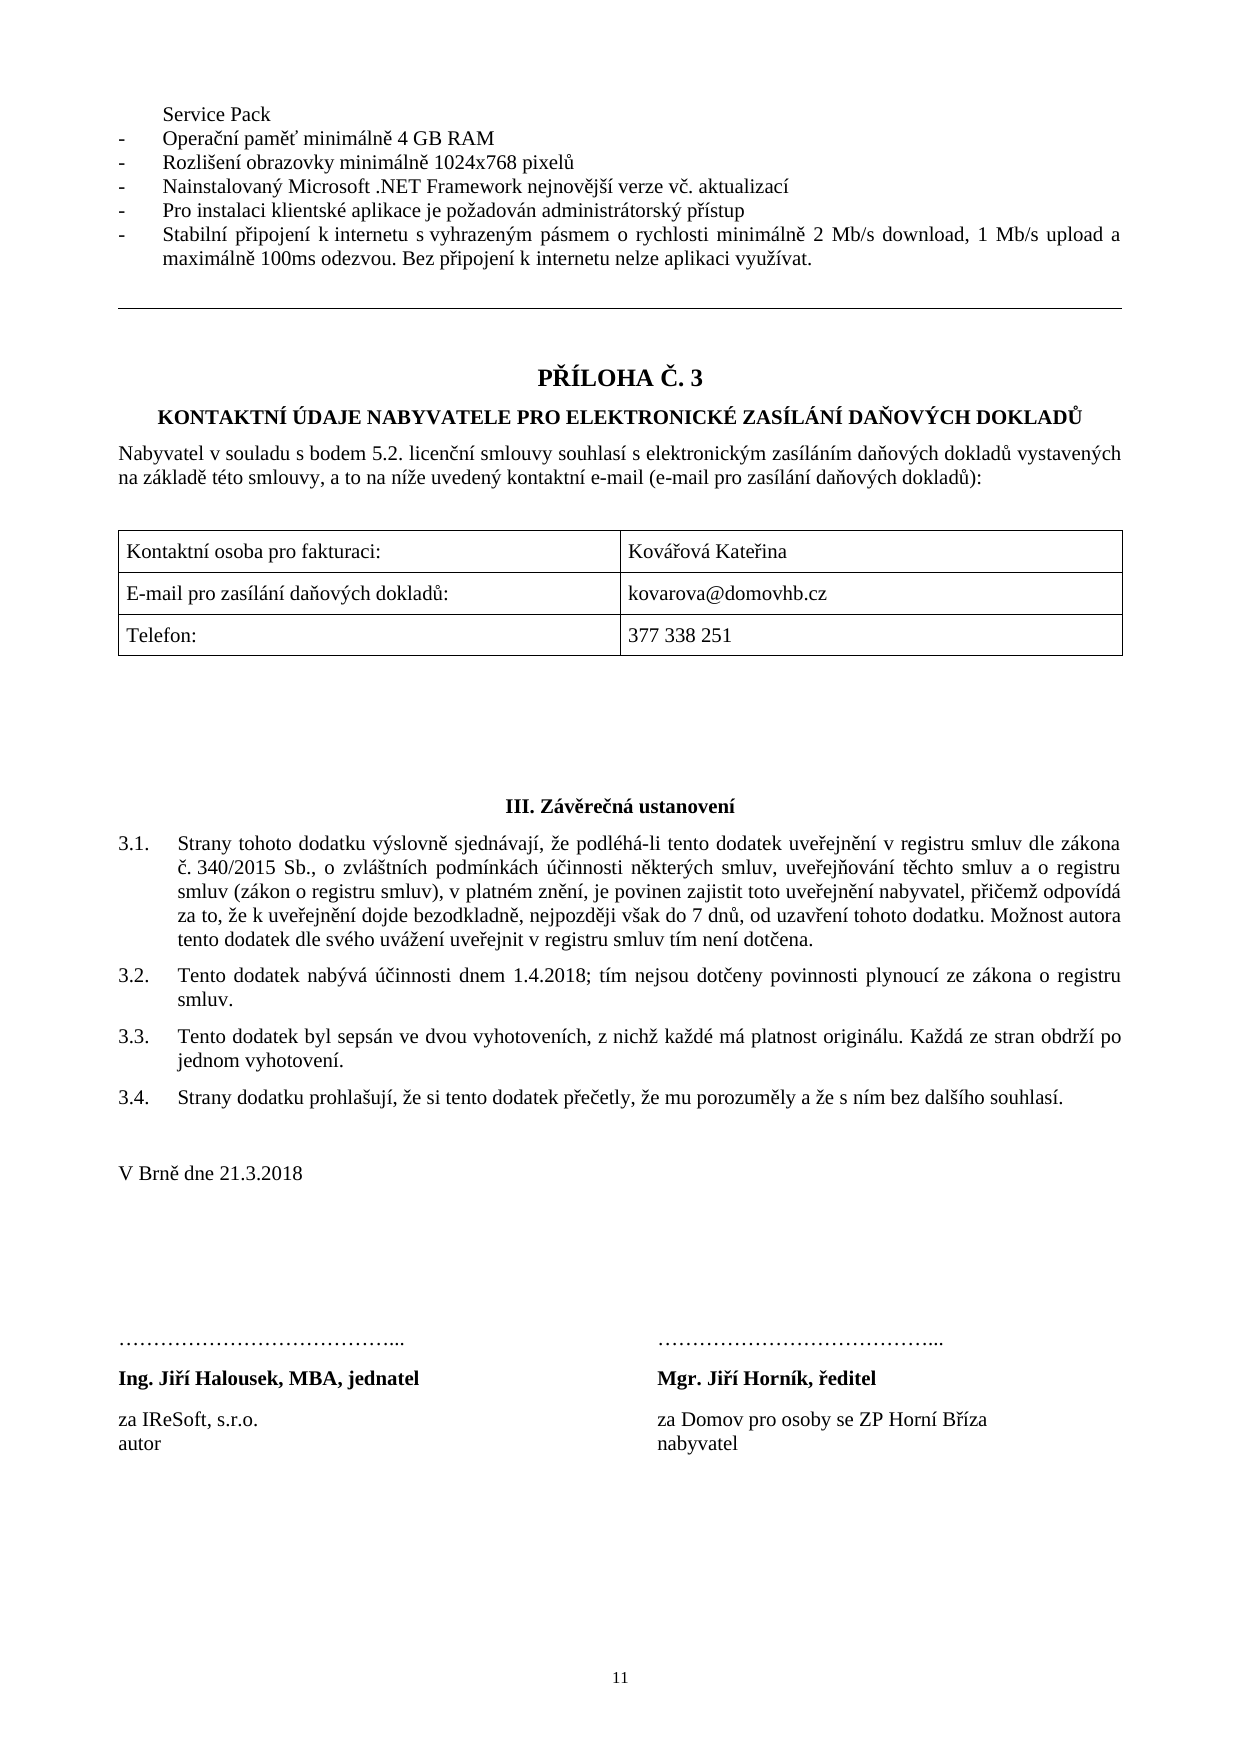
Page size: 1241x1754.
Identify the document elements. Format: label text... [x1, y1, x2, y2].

table_cell Telefon: [119, 615, 620, 655]
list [118, 101, 1122, 126]
text nabyvatel [657, 1431, 1122, 1454]
text za IReSoft, s.r.o. [118, 1406, 583, 1431]
text Kontaktní údaje nabyvatele pro elektronické zasílání daňových dokladů [118, 404, 1122, 429]
list Rozlišení obrazovky minimálně 1024x768 pixelů [118, 149, 1122, 174]
text PŘÍLOHA Č. 3 [118, 363, 1122, 392]
list Nainstalovaný Microsoft .NET Framework nejnovější verze vč. aktualizací [118, 174, 1122, 198]
list Strany tohoto dodatku výslovně sjednávají, že podléhá-li tento dodatek uveřejnění v registru smluv dle zákona č. 340/2015 Sb., o zvláštních podmínkách účinnosti některých smluv, uveřejňování těchto smluv a o registru smluv (zákon o registru smluv), v platném znění, je povinen zajistit toto uveřejnění nabyvatel, přičemž odpovídá za to, že k uveřejnění dojde bezodkladně, nejpozději však do 7 dnů, od uzavření tohoto dodatku. Možnost autora tento dodatek dle svého uvážení uveřejnit v registru smluv tím není dotčena. [118, 831, 1122, 951]
text Ing. Jiří Halousek, MBA, jednatel [118, 1366, 583, 1390]
list Strany dodatku prohlašují, že si tento dodatek přečetly, že mu porozuměly a že s ním bez dalšího souhlasí. [118, 1084, 1122, 1109]
text V Brně dne 21.3.2018 [118, 1161, 1122, 1185]
text autor [118, 1431, 583, 1454]
text za Domov pro osoby se ZP Horní Bříza [657, 1406, 1122, 1431]
list Pro instalaci klientské aplikace je požadován administrátorský přístup [118, 198, 1122, 222]
list Operační paměť minimálně 4 GB RAM [118, 126, 1122, 149]
text …………………………………... [657, 1326, 1122, 1350]
text …………………………………... [118, 1326, 583, 1350]
table_cell E-mail pro zasílání daňových dokladů: [119, 573, 620, 613]
text Mgr. Jiří Horník, ředitel [657, 1366, 1122, 1390]
list Stabilní připojení k internetu s vyhrazeným pásmem o rychlosti minimálně 2 Mb/s download, 1 Mb/s upload a maximálně 100ms odezvou. Bez připojení k internetu nelze aplikaci využívat. [118, 222, 1122, 270]
text III. Závěrečná ustanovení [118, 794, 1122, 818]
list Tento dodatek nabývá účinnosti dnem 1.4.2018; tím nejsou dotčeny povinnosti plynoucí ze zákona o registru smluv. [118, 963, 1122, 1011]
table_cell kovarova@domovhb.cz [621, 573, 1122, 613]
table_header Kontaktní osoba pro fakturaci: [119, 531, 620, 572]
table_cell 377 338 251 [621, 615, 1122, 655]
list Tento dodatek byl sepsán ve dvou vyhotoveních, z nichž každé má platnost originálu. Každá ze stran obdrží po jednom vyhotovení. [118, 1024, 1122, 1072]
table_header Kovářová Kateřina [621, 531, 1122, 572]
text Nabyvatel v souladu s bodem 5.2. licenční smlouvy souhlasí s elektronickým zasíláním daňových dokladů vystavených na základě této smlouvy, a to na níže uvedený kontaktní e-mail (e-mail pro zasílání daňových dokladů): [118, 441, 1122, 489]
